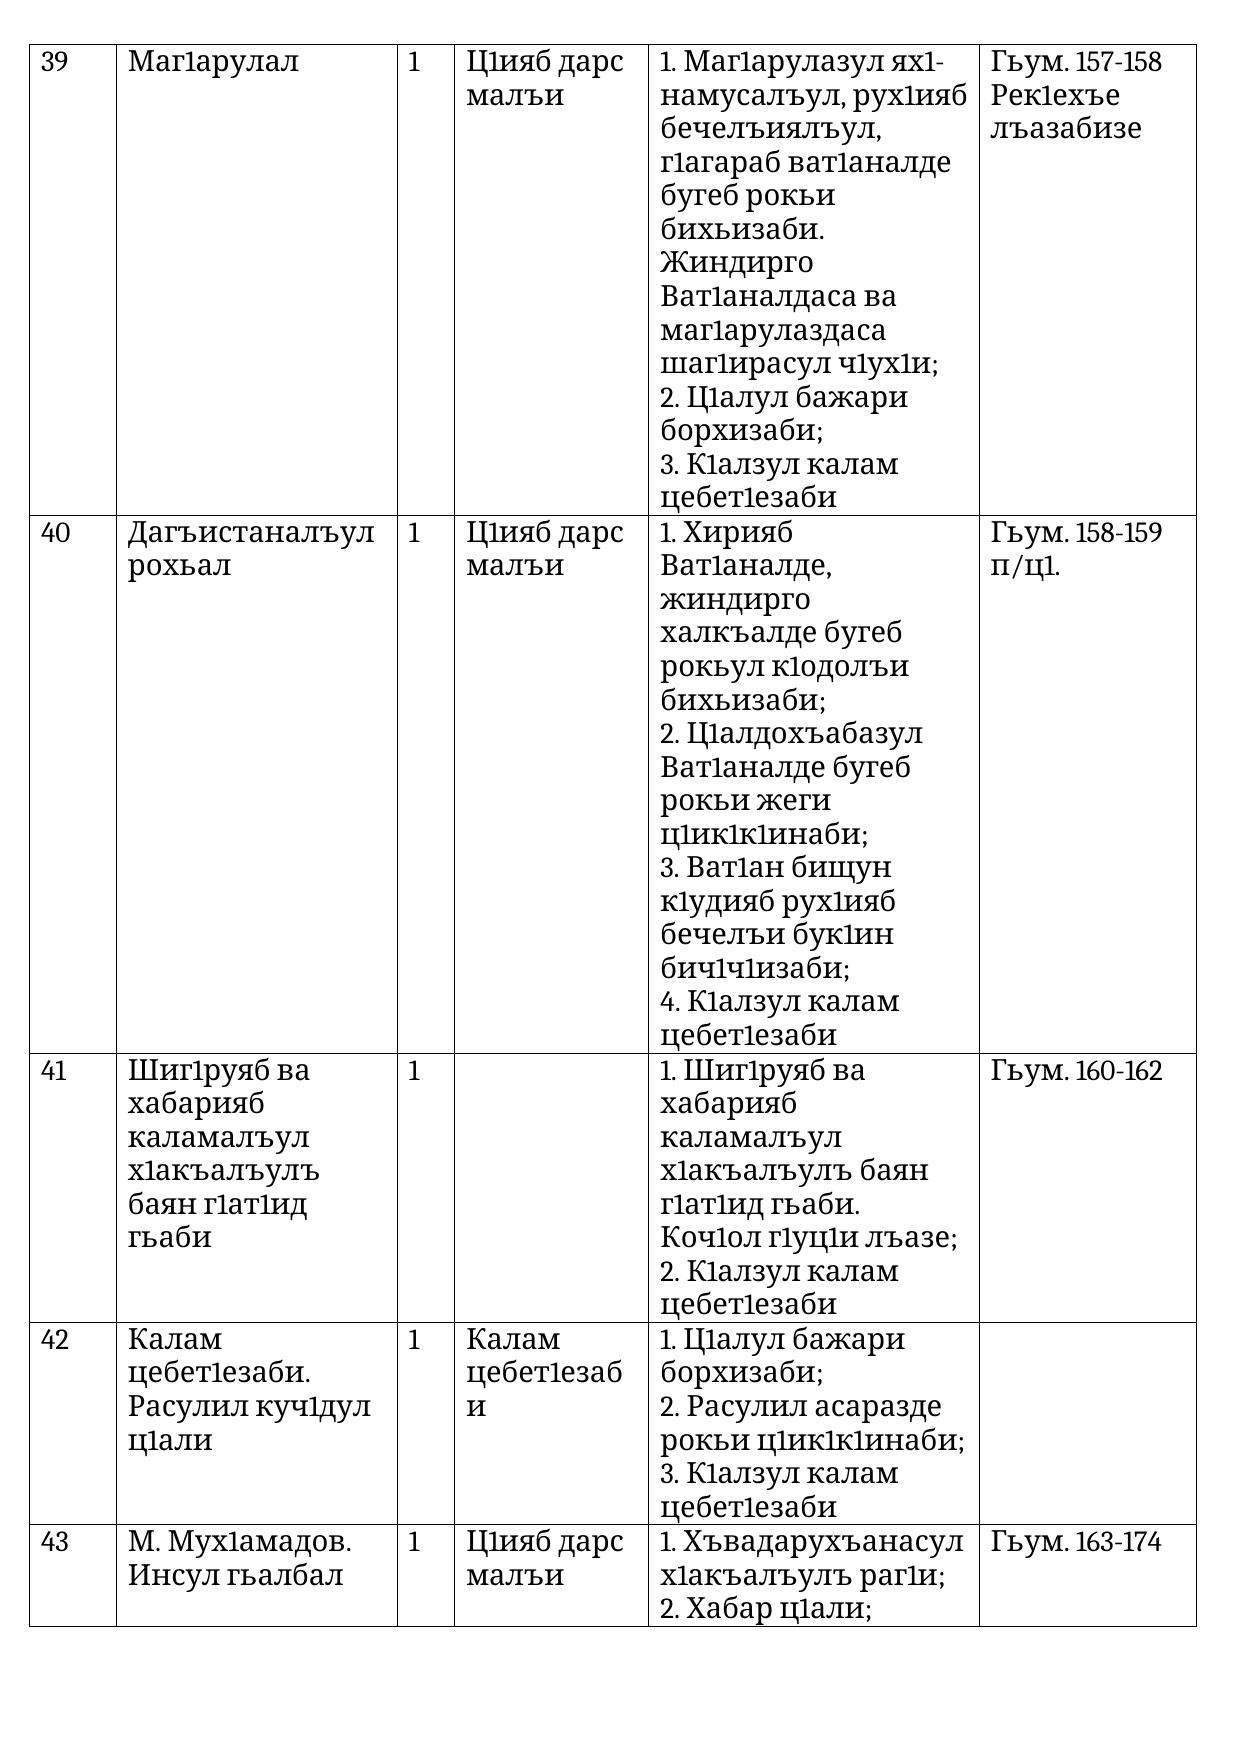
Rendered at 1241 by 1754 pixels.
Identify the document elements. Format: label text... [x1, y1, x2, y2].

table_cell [649, 1525, 979, 1626]
table_cell Дагъистаналъул рохьал [117, 516, 397, 1053]
table_cell 1. Хирияб Ват1аналде, жиндирго халкъалде бугеб рокьул к1одолъи бихьизаби; 2. Ц1алдохъабазул Ват1аналде бугеб рокьи жеги ц1ик1к1инаби; 3. Ват1ан бищун к1удияб рух1ияб бечелъи бук1ин бич1ч1изаби; 4. К1алзул калам цебет1езаби [649, 516, 979, 1053]
table_cell 1 [398, 516, 454, 1053]
table_cell Маг1арулал [117, 45, 397, 515]
table_cell 42 [30, 1323, 116, 1524]
table_cell 1. Маг1арулазул ях1-намусалъул, рух1ияб бечелъиялъул, г1агараб ват1аналде бугеб рокьи бихьизаби. Жиндирго Ват1аналдаса ва маг1арулаздаса шаг1ирасул ч1ух1и; 2. Ц1алул бажари борхизаби; 3. К1алзул калам цебет1езаби [649, 45, 979, 515]
table_cell 1 [398, 45, 454, 515]
table_cell [980, 1323, 1196, 1524]
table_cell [117, 1525, 397, 1626]
table_cell 1 [398, 1525, 454, 1626]
table_cell Гьум. 158-159 п/ц1. [980, 516, 1196, 1053]
table_cell Калам цебет1езаби [455, 1323, 648, 1524]
table_cell 1. Шиг1руяб ва хабарияб каламалъул х1акъалъулъ баян г1ат1ид гьаби. Коч1ол г1уц1и лъазе; 2. К1алзул калам цебет1езаби [649, 1054, 979, 1322]
table_cell Шиг1руяб ва хабарияб каламалъул х1акъалъулъ баян г1ат1ид гьаби [117, 1054, 397, 1322]
table_cell 1 [398, 1054, 454, 1322]
table_cell 1. Ц1алул бажари борхизаби; 2. Расулил асаразде рокьи ц1ик1к1инаби; 3. К1алзул калам цебет1езаби [649, 1323, 979, 1524]
table_cell [455, 1054, 648, 1322]
table_cell Ц1ияб дарс малъи [455, 45, 648, 515]
table_cell 40 [30, 516, 116, 1053]
table_cell 43 [30, 1525, 116, 1626]
table_cell 41 [30, 1054, 116, 1322]
table_cell Гьум. 163-174 [980, 1525, 1196, 1626]
table_cell Гьум. 160-162 [980, 1054, 1196, 1322]
table_cell Ц1ияб дарс малъи [455, 1525, 648, 1626]
table_cell Гьум. 157-158 Рек1ехъе лъазабизе [980, 45, 1196, 515]
table_cell Ц1ияб дарс малъи [455, 516, 648, 1053]
table_cell 1 [398, 1323, 454, 1524]
table_cell 39 [30, 45, 116, 515]
table_cell Калам цебет1езаби. Расулил куч1дул ц1али [117, 1323, 397, 1524]
